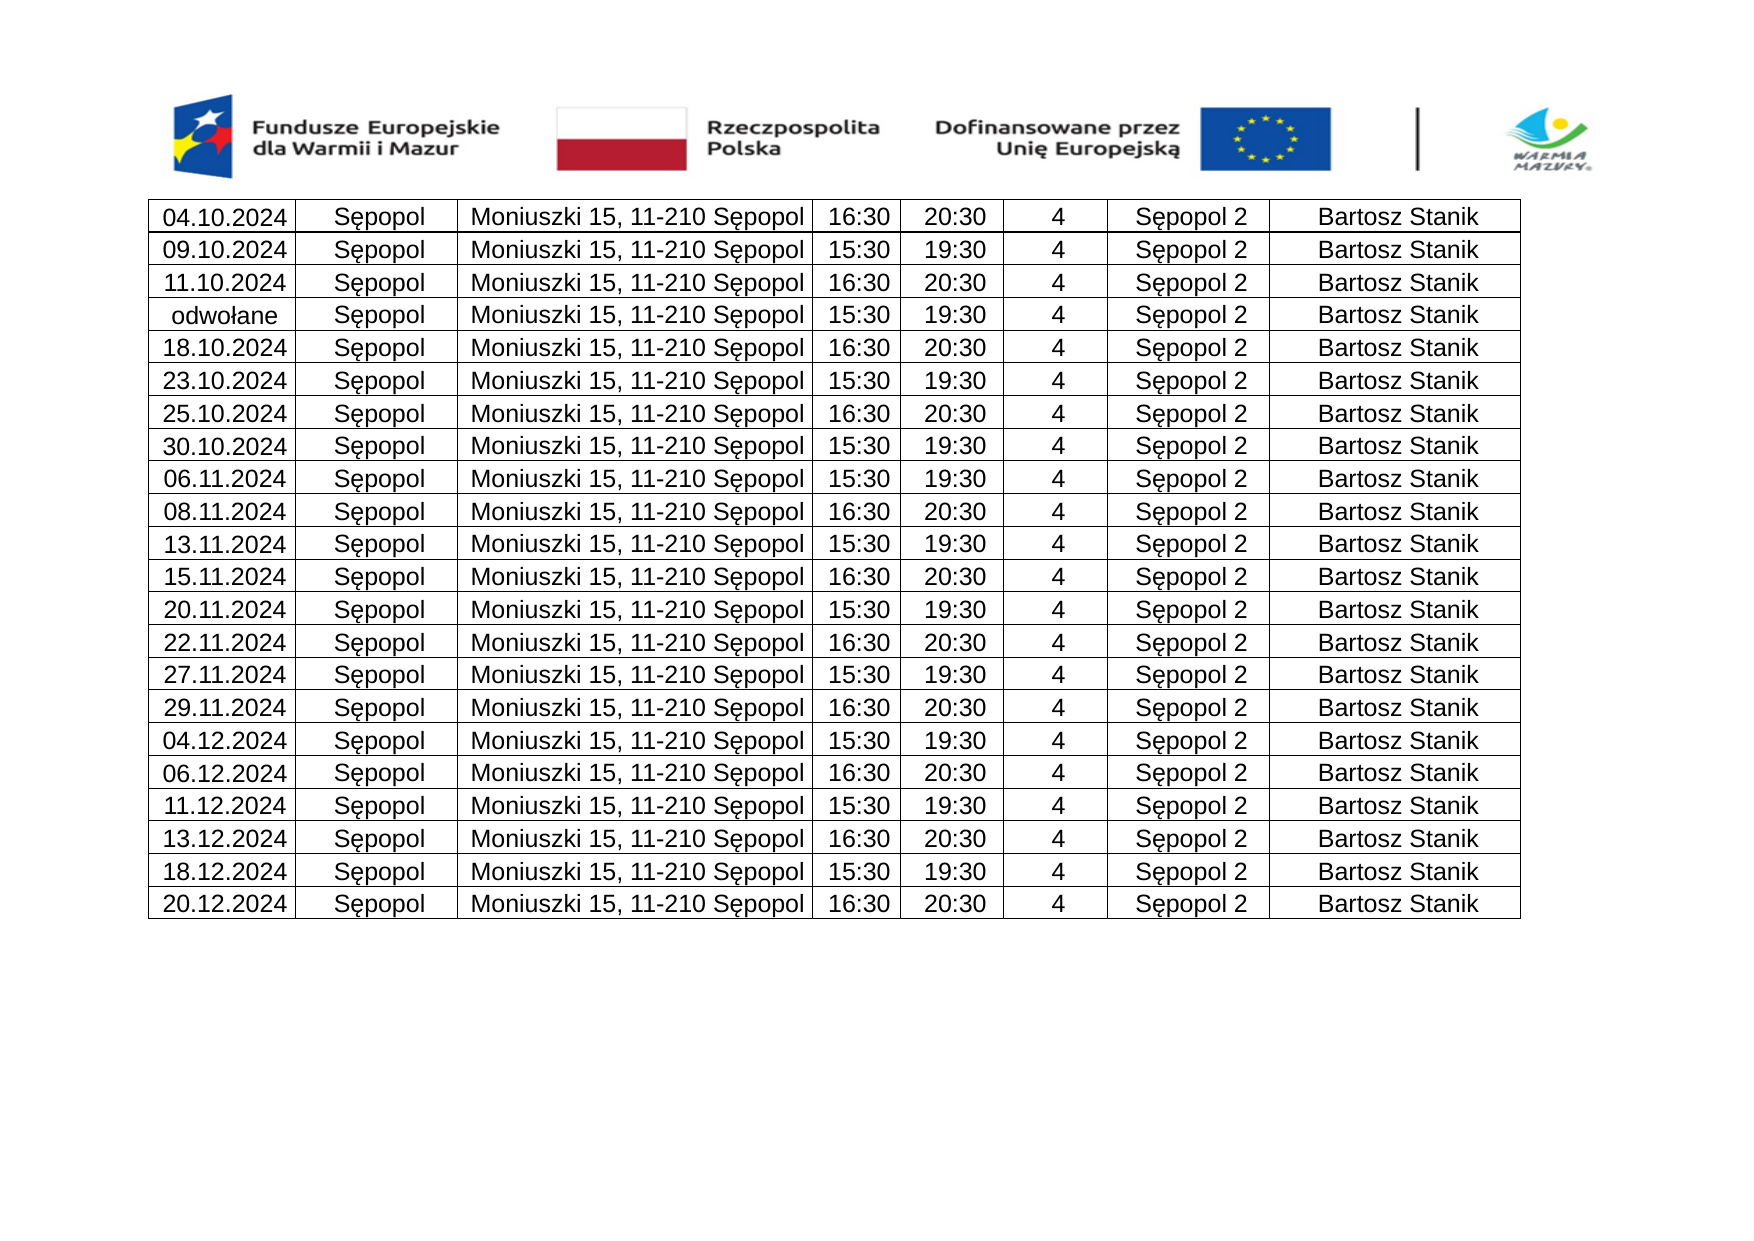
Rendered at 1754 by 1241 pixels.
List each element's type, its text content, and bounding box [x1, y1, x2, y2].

table_cell Bartosz Stanik [1270, 298, 1520, 329]
table_cell Sępopol 2 [1108, 854, 1269, 886]
table_cell 08.11.2024 [149, 494, 295, 526]
table_cell 06.12.2024 [149, 756, 295, 787]
picture [147, 73, 1621, 199]
table_cell Bartosz Stanik [1270, 690, 1520, 722]
table_cell Moniuszki 15, 11-210 Sępopol [458, 756, 812, 787]
table_cell 20.11.2024 [149, 592, 295, 624]
table_cell Sępopol 2 [1108, 363, 1269, 395]
table_cell 19:30 [901, 363, 1003, 395]
table_cell Sępopol 2 [1108, 527, 1269, 558]
table_cell Sępopol [296, 625, 457, 657]
table_cell 4 [1004, 658, 1107, 689]
table_cell Moniuszki 15, 11-210 Sępopol [458, 461, 812, 493]
table_cell 16:30 [813, 560, 900, 591]
table_cell Sępopol 2 [1108, 625, 1269, 657]
table_cell 13.11.2024 [149, 527, 295, 558]
table_cell Bartosz Stanik [1270, 560, 1520, 591]
table_cell 4 [1004, 233, 1107, 264]
table_cell Sępopol [296, 560, 457, 591]
table_cell Bartosz Stanik [1270, 200, 1520, 231]
table_cell 25.10.2024 [149, 396, 295, 428]
table_cell Bartosz Stanik [1270, 233, 1520, 264]
table_cell Bartosz Stanik [1270, 527, 1520, 558]
table_cell 19:30 [901, 723, 1003, 755]
table_cell Sępopol [296, 723, 457, 755]
table_cell Sępopol [296, 363, 457, 395]
table_cell 06.11.2024 [149, 461, 295, 493]
table_cell 04.10.2024 [149, 200, 295, 231]
table_cell Sępopol [296, 461, 457, 493]
table_cell 15:30 [813, 854, 900, 886]
table_cell 15:30 [813, 461, 900, 493]
table_cell 20:30 [901, 494, 1003, 526]
table_cell 19:30 [901, 298, 1003, 329]
table_cell Bartosz Stanik [1270, 658, 1520, 689]
table_cell 4 [1004, 887, 1107, 918]
table_cell 04.12.2024 [149, 723, 295, 755]
table_cell Sępopol 2 [1108, 887, 1269, 918]
table_cell Moniuszki 15, 11-210 Sępopol [458, 331, 812, 362]
table_cell 18.10.2024 [149, 331, 295, 362]
table_cell 20:30 [901, 821, 1003, 853]
table_cell 15:30 [813, 527, 900, 558]
table_cell Sępopol 2 [1108, 723, 1269, 755]
table_cell 4 [1004, 625, 1107, 657]
table_cell Moniuszki 15, 11-210 Sępopol [458, 560, 812, 591]
table_cell 4 [1004, 560, 1107, 591]
table_cell 4 [1004, 756, 1107, 787]
table_cell Sępopol 2 [1108, 592, 1269, 624]
table_cell Sępopol 2 [1108, 756, 1269, 787]
table_cell Sępopol 2 [1108, 821, 1269, 853]
table_cell Sępopol [296, 200, 457, 231]
table_cell 4 [1004, 200, 1107, 231]
table_cell 19:30 [901, 789, 1003, 820]
table_cell 15.11.2024 [149, 560, 295, 591]
table_cell Sępopol [296, 690, 457, 722]
table_cell Bartosz Stanik [1270, 429, 1520, 460]
table_cell 19:30 [901, 658, 1003, 689]
table_cell 15:30 [813, 363, 900, 395]
table_cell Sępopol 2 [1108, 429, 1269, 460]
table_cell 23.10.2024 [149, 363, 295, 395]
table_cell Sępopol [296, 658, 457, 689]
table_cell Bartosz Stanik [1270, 723, 1520, 755]
table_cell Bartosz Stanik [1270, 887, 1520, 918]
table_cell Bartosz Stanik [1270, 265, 1520, 297]
table_cell 30.10.2024 [149, 429, 295, 460]
table_cell 15:30 [813, 789, 900, 820]
table_cell 29.11.2024 [149, 690, 295, 722]
table_cell Moniuszki 15, 11-210 Sępopol [458, 363, 812, 395]
table_cell 09.10.2024 [149, 233, 295, 264]
table_cell Moniuszki 15, 11-210 Sępopol [458, 429, 812, 460]
table_cell Bartosz Stanik [1270, 363, 1520, 395]
table_cell 4 [1004, 429, 1107, 460]
table_cell Sępopol 2 [1108, 658, 1269, 689]
table_cell 19:30 [901, 854, 1003, 886]
table_cell Moniuszki 15, 11-210 Sępopol [458, 527, 812, 558]
table_cell 16:30 [813, 331, 900, 362]
table_cell 16:30 [813, 200, 900, 231]
table_cell Bartosz Stanik [1270, 461, 1520, 493]
table_cell Sępopol 2 [1108, 494, 1269, 526]
table_cell Sępopol [296, 527, 457, 558]
table_cell 11.10.2024 [149, 265, 295, 297]
table_cell Sępopol 2 [1108, 396, 1269, 428]
table_cell 15:30 [813, 233, 900, 264]
table_cell Moniuszki 15, 11-210 Sępopol [458, 723, 812, 755]
table_cell Bartosz Stanik [1270, 854, 1520, 886]
table_cell Sępopol 2 [1108, 560, 1269, 591]
table_cell Bartosz Stanik [1270, 625, 1520, 657]
table_cell Moniuszki 15, 11-210 Sępopol [458, 658, 812, 689]
table_cell Moniuszki 15, 11-210 Sępopol [458, 396, 812, 428]
table_cell Sępopol [296, 396, 457, 428]
table_cell 4 [1004, 690, 1107, 722]
table_cell Sępopol [296, 298, 457, 329]
table_cell Sępopol 2 [1108, 200, 1269, 231]
table_cell 16:30 [813, 756, 900, 787]
table_cell 4 [1004, 592, 1107, 624]
table_cell 4 [1004, 331, 1107, 362]
table_cell Moniuszki 15, 11-210 Sępopol [458, 625, 812, 657]
table_cell 4 [1004, 363, 1107, 395]
table_cell 15:30 [813, 592, 900, 624]
table_cell Sępopol [296, 233, 457, 264]
table_cell Bartosz Stanik [1270, 331, 1520, 362]
table_cell 15:30 [813, 723, 900, 755]
table_cell 4 [1004, 723, 1107, 755]
table_cell Bartosz Stanik [1270, 592, 1520, 624]
table_cell 20:30 [901, 265, 1003, 297]
table_cell 20:30 [901, 331, 1003, 362]
table_cell Sępopol 2 [1108, 789, 1269, 820]
table_cell Sępopol [296, 331, 457, 362]
table_cell 20:30 [901, 756, 1003, 787]
table_cell Moniuszki 15, 11-210 Sępopol [458, 821, 812, 853]
table_cell 20:30 [901, 560, 1003, 591]
table_cell Sępopol 2 [1108, 233, 1269, 264]
table_cell Bartosz Stanik [1270, 789, 1520, 820]
table_cell 4 [1004, 494, 1107, 526]
table_cell 4 [1004, 461, 1107, 493]
table_cell Bartosz Stanik [1270, 821, 1520, 853]
table_cell 16:30 [813, 887, 900, 918]
table_cell 15:30 [813, 298, 900, 329]
table_cell Sępopol [296, 756, 457, 787]
table_cell Sępopol [296, 789, 457, 820]
table_cell 4 [1004, 789, 1107, 820]
table_cell 16:30 [813, 265, 900, 297]
table_cell Moniuszki 15, 11-210 Sępopol [458, 298, 812, 329]
table_cell 15:30 [813, 429, 900, 460]
table_cell Sępopol [296, 854, 457, 886]
table_cell 19:30 [901, 527, 1003, 558]
table_cell Moniuszki 15, 11-210 Sępopol [458, 887, 812, 918]
table_cell 20:30 [901, 625, 1003, 657]
table_cell 20:30 [901, 200, 1003, 231]
table_cell odwołane [149, 298, 295, 329]
table_cell 19:30 [901, 461, 1003, 493]
table_cell 4 [1004, 854, 1107, 886]
table_cell Moniuszki 15, 11-210 Sępopol [458, 265, 812, 297]
table_cell 11.12.2024 [149, 789, 295, 820]
table_cell Moniuszki 15, 11-210 Sępopol [458, 200, 812, 231]
table_cell Bartosz Stanik [1270, 396, 1520, 428]
table_cell 4 [1004, 527, 1107, 558]
table_cell Sępopol [296, 592, 457, 624]
table_cell 22.11.2024 [149, 625, 295, 657]
table_cell Moniuszki 15, 11-210 Sępopol [458, 592, 812, 624]
table_cell Moniuszki 15, 11-210 Sępopol [458, 789, 812, 820]
table_cell 13.12.2024 [149, 821, 295, 853]
table_cell 20:30 [901, 887, 1003, 918]
table_cell 15:30 [813, 658, 900, 689]
table_cell 16:30 [813, 396, 900, 428]
table_cell 4 [1004, 821, 1107, 853]
table_cell 20:30 [901, 396, 1003, 428]
table_cell 16:30 [813, 494, 900, 526]
table_cell Sępopol [296, 265, 457, 297]
table_cell Moniuszki 15, 11-210 Sępopol [458, 494, 812, 526]
table_cell Moniuszki 15, 11-210 Sępopol [458, 854, 812, 886]
table_cell 19:30 [901, 592, 1003, 624]
table_cell Sępopol [296, 887, 457, 918]
table_cell 4 [1004, 298, 1107, 329]
table_cell Sępopol [296, 494, 457, 526]
table_cell Moniuszki 15, 11-210 Sępopol [458, 233, 812, 264]
table_cell Sępopol 2 [1108, 461, 1269, 493]
table_cell 16:30 [813, 625, 900, 657]
table_cell 4 [1004, 265, 1107, 297]
table_cell 20.12.2024 [149, 887, 295, 918]
table_cell 16:30 [813, 821, 900, 853]
table_cell 27.11.2024 [149, 658, 295, 689]
table_cell Sępopol 2 [1108, 331, 1269, 362]
table_cell 20:30 [901, 690, 1003, 722]
table_cell Sępopol 2 [1108, 690, 1269, 722]
table_cell Moniuszki 15, 11-210 Sępopol [458, 690, 812, 722]
table_cell 16:30 [813, 690, 900, 722]
table_cell 18.12.2024 [149, 854, 295, 886]
table_cell Sępopol 2 [1108, 265, 1269, 297]
table_cell 19:30 [901, 233, 1003, 264]
table_cell Sępopol 2 [1108, 298, 1269, 329]
table_cell Bartosz Stanik [1270, 494, 1520, 526]
table_cell Sępopol [296, 429, 457, 460]
table_cell 4 [1004, 396, 1107, 428]
table_cell Sępopol [296, 821, 457, 853]
table_cell 19:30 [901, 429, 1003, 460]
table_cell Bartosz Stanik [1270, 756, 1520, 787]
